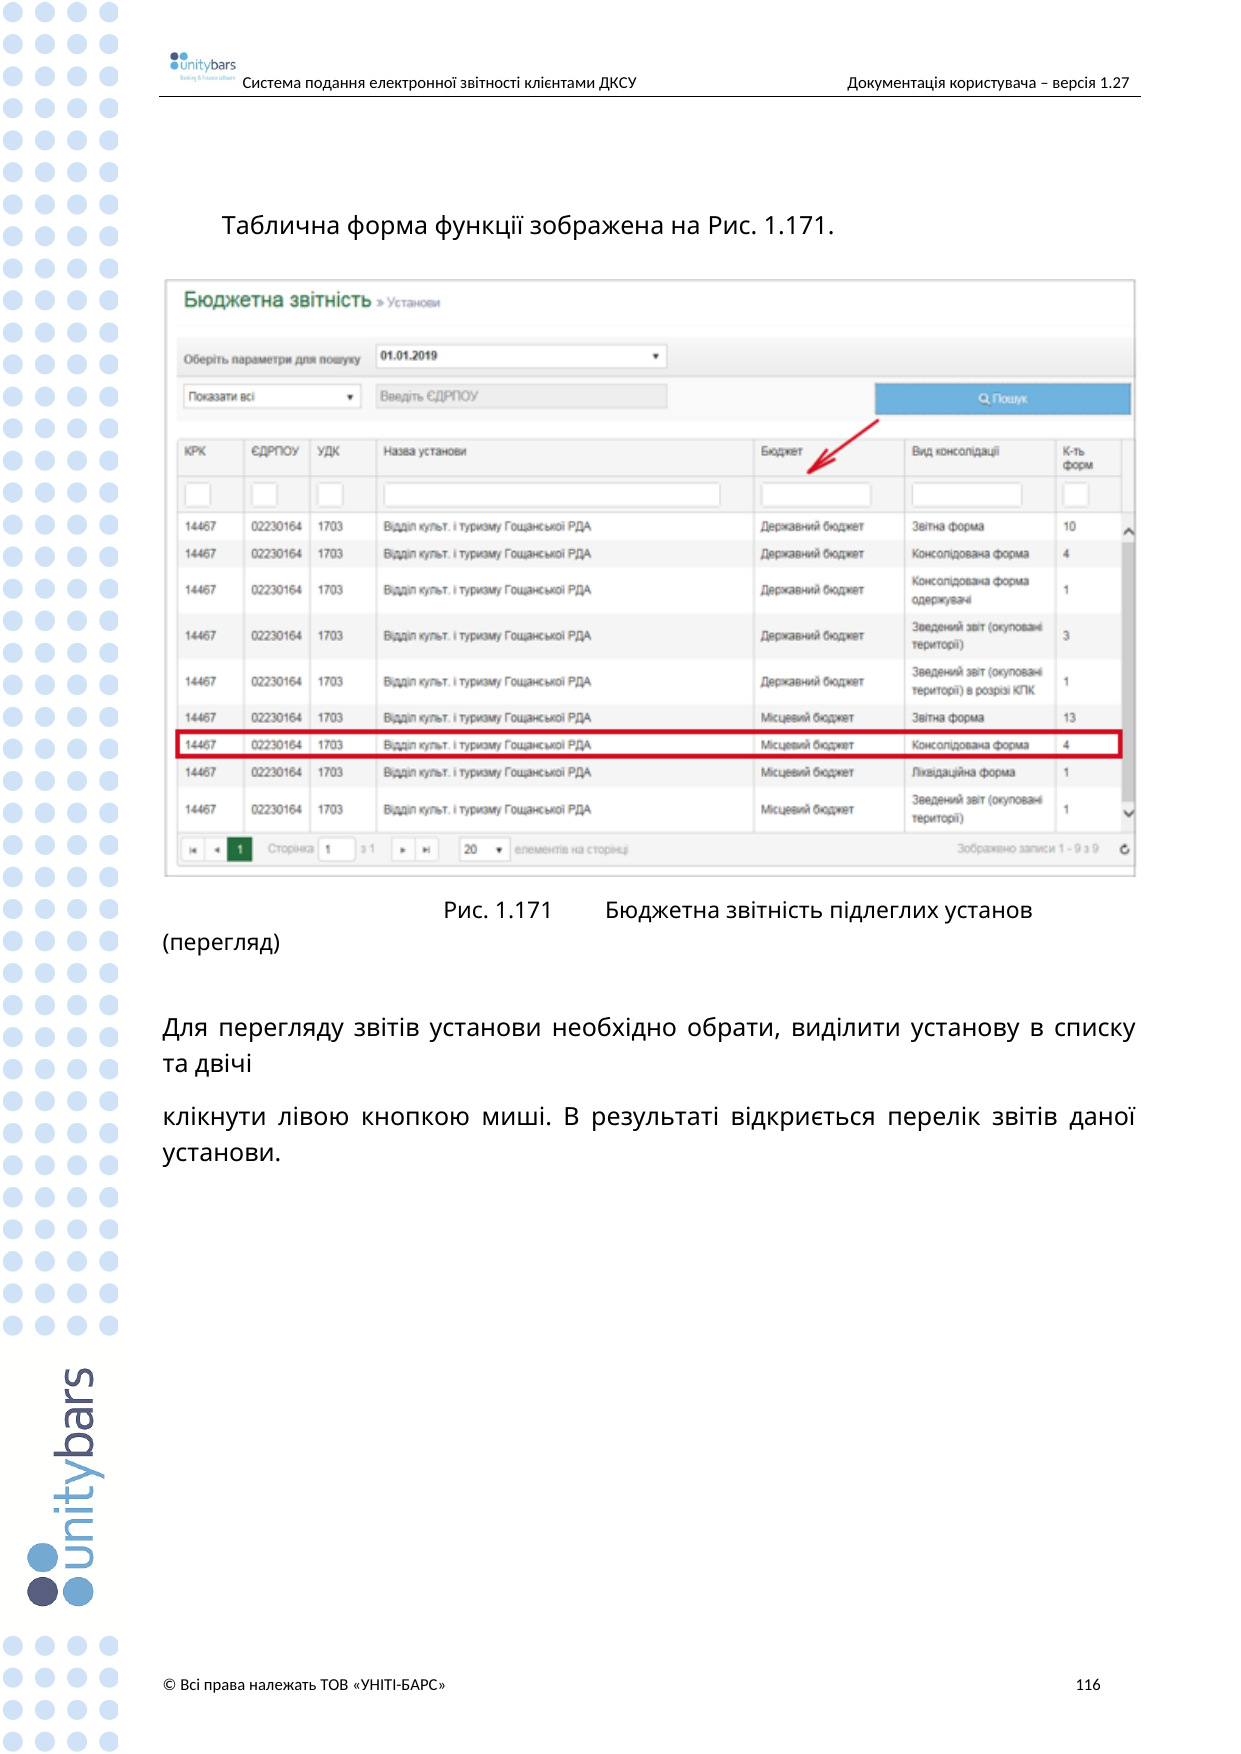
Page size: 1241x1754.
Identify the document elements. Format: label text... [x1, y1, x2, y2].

subtitle Бюджетна звітність підлеглих установ (перегляд) [162, 894, 1137, 957]
picture [162, 44, 243, 89]
text Таблична форма функції зображена на Рис. 1.171. [162, 207, 1137, 242]
text клікнути лівою кнопкою миші. В результаті відкриється перелік звітів даної установи. [162, 1098, 1137, 1168]
picture [163, 279, 1137, 877]
picture [2, 2, 128, 1752]
text Для перегляду звітів установи необхідно обрати, виділити установу в списку та двічі [162, 1010, 1137, 1080]
